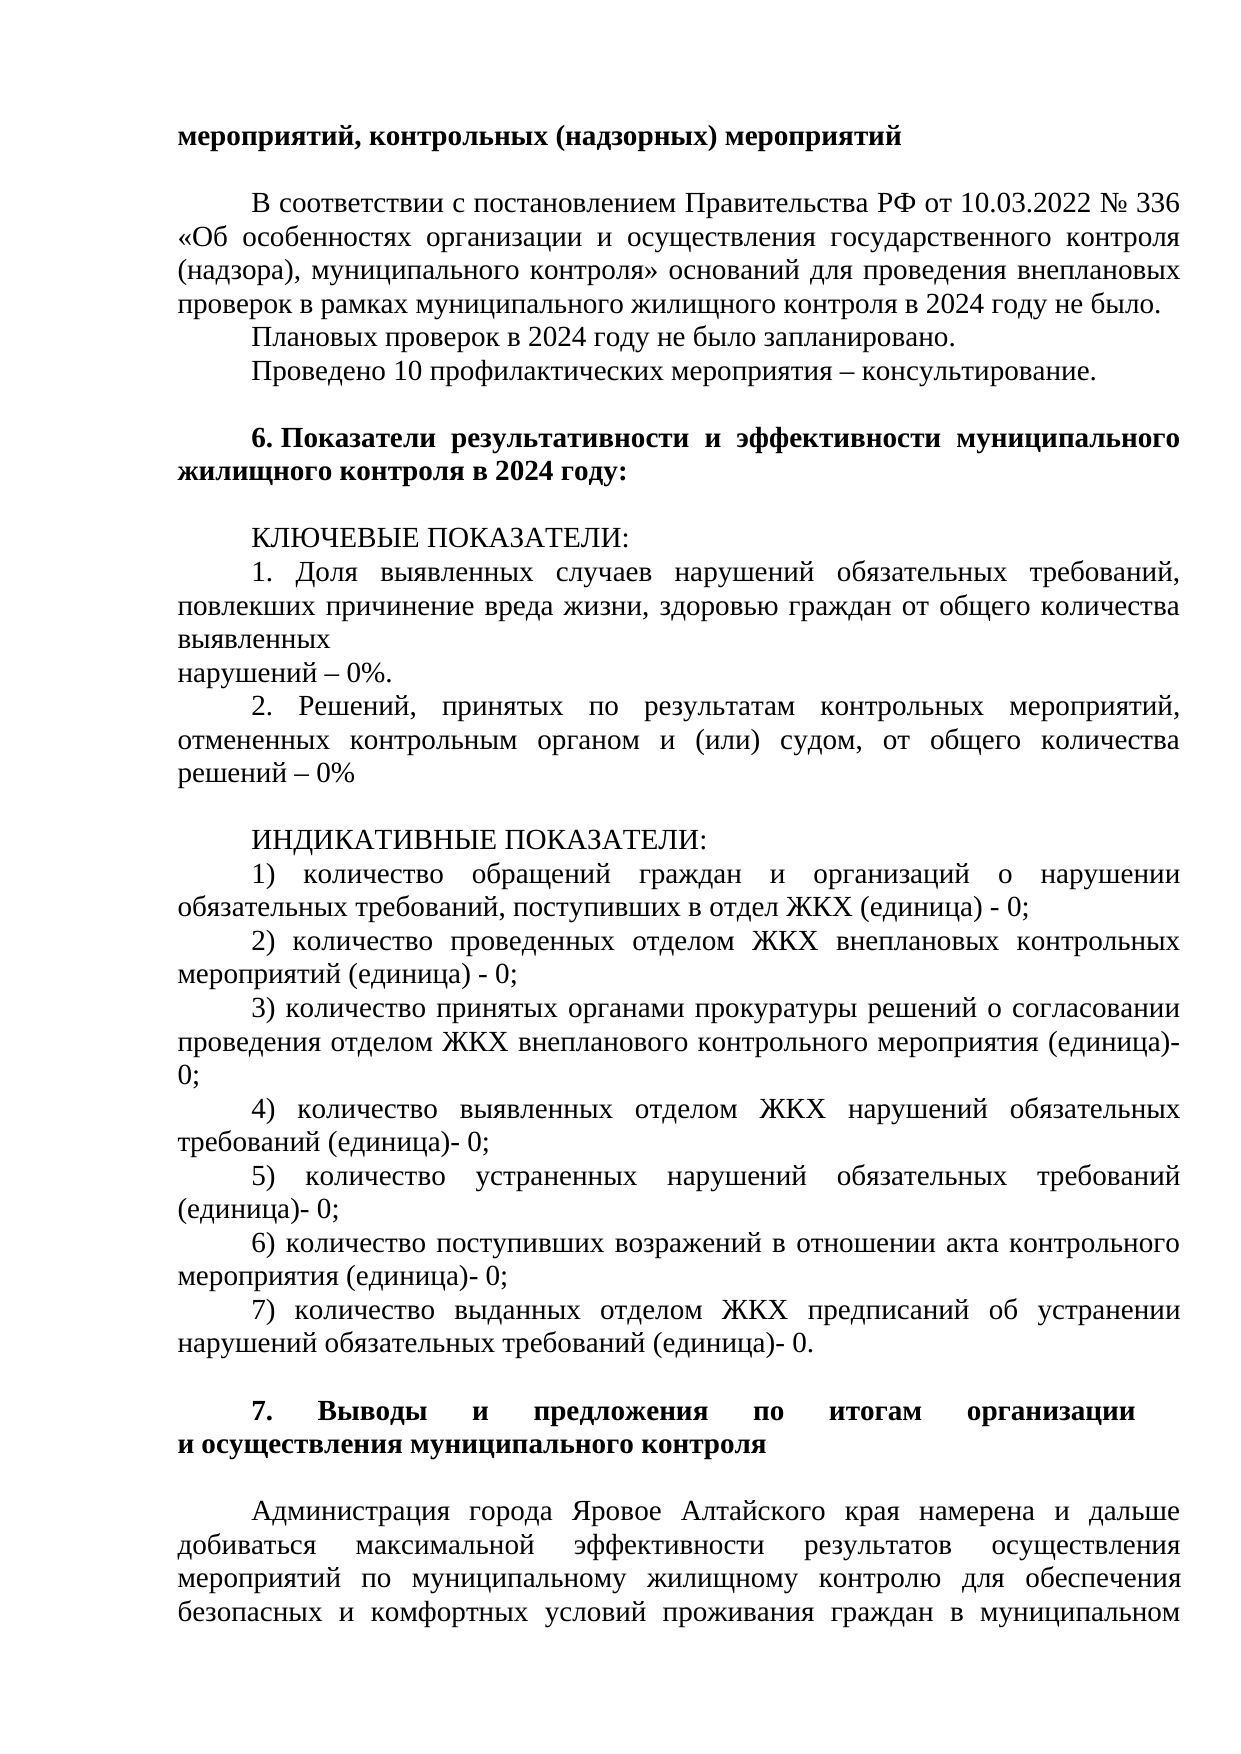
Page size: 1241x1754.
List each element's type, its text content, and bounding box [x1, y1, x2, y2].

text В соответствии с постановлением Правительства РФ от 10.03.2022 № 336 «Об особенностях организации и осуществления государственного контроля (надзора), муниципального контроля» оснований для проведения внеплановых проверок в рамках муниципального жилищного контроля в 2024 году не было. [177, 185, 1181, 319]
text 2) количество проведенных отделом ЖКХ внеплановых контрольных мероприятий (единица) - 0; [177, 923, 1181, 990]
text 6. Показатели результативности и эффективности муниципального жилищного контроля в 2024 году: [177, 420, 1181, 487]
text 3) количество принятых органами прокуратуры решений о согласовании проведения отделом ЖКХ внепланового контрольного мероприятия (единица)- 0; [177, 990, 1181, 1091]
text 2. Решений, принятых по результатам контрольных мероприятий, отмененных контрольным органом и (или) судом, от общего количества решений – 0% [177, 688, 1181, 789]
text 4) количество выявленных отделом ЖКХ нарушений обязательных требований (единица)- 0; [177, 1091, 1181, 1158]
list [177, 118, 1181, 152]
text Проведено 10 профилактических мероприятия – консультирование. [177, 353, 1181, 386]
text 5) количество устраненных нарушений обязательных требований (единица)- 0; [177, 1158, 1181, 1225]
text Плановых проверок в 2024 году не было запланировано. [177, 319, 1181, 353]
text 1. Доля выявленных случаев нарушений обязательных требований, повлекших причинение вреда жизни, здоровью граждан от общего количества выявленных нарушений – 0%. [177, 554, 1181, 688]
text 7. Выводы и предложения по итогам организации и осуществления муниципального контроля [177, 1393, 1181, 1460]
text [177, 1493, 1181, 1627]
text КЛЮЧЕВЫЕ ПОКАЗАТЕЛИ: [177, 521, 1181, 554]
text 7) количество выданных отделом ЖКХ предписаний об устранении нарушений обязательных требований (единица)- 0. [177, 1292, 1181, 1359]
text ИНДИКАТИВНЫЕ ПОКАЗАТЕЛИ: [177, 822, 1181, 856]
text 6) количество поступивших возражений в отношении акта контрольного мероприятия (единица)- 0; [177, 1225, 1181, 1292]
text 1) количество обращений граждан и организаций о нарушении обязательных требований, поступивших в отдел ЖКХ (единица) - 0; [177, 856, 1181, 923]
